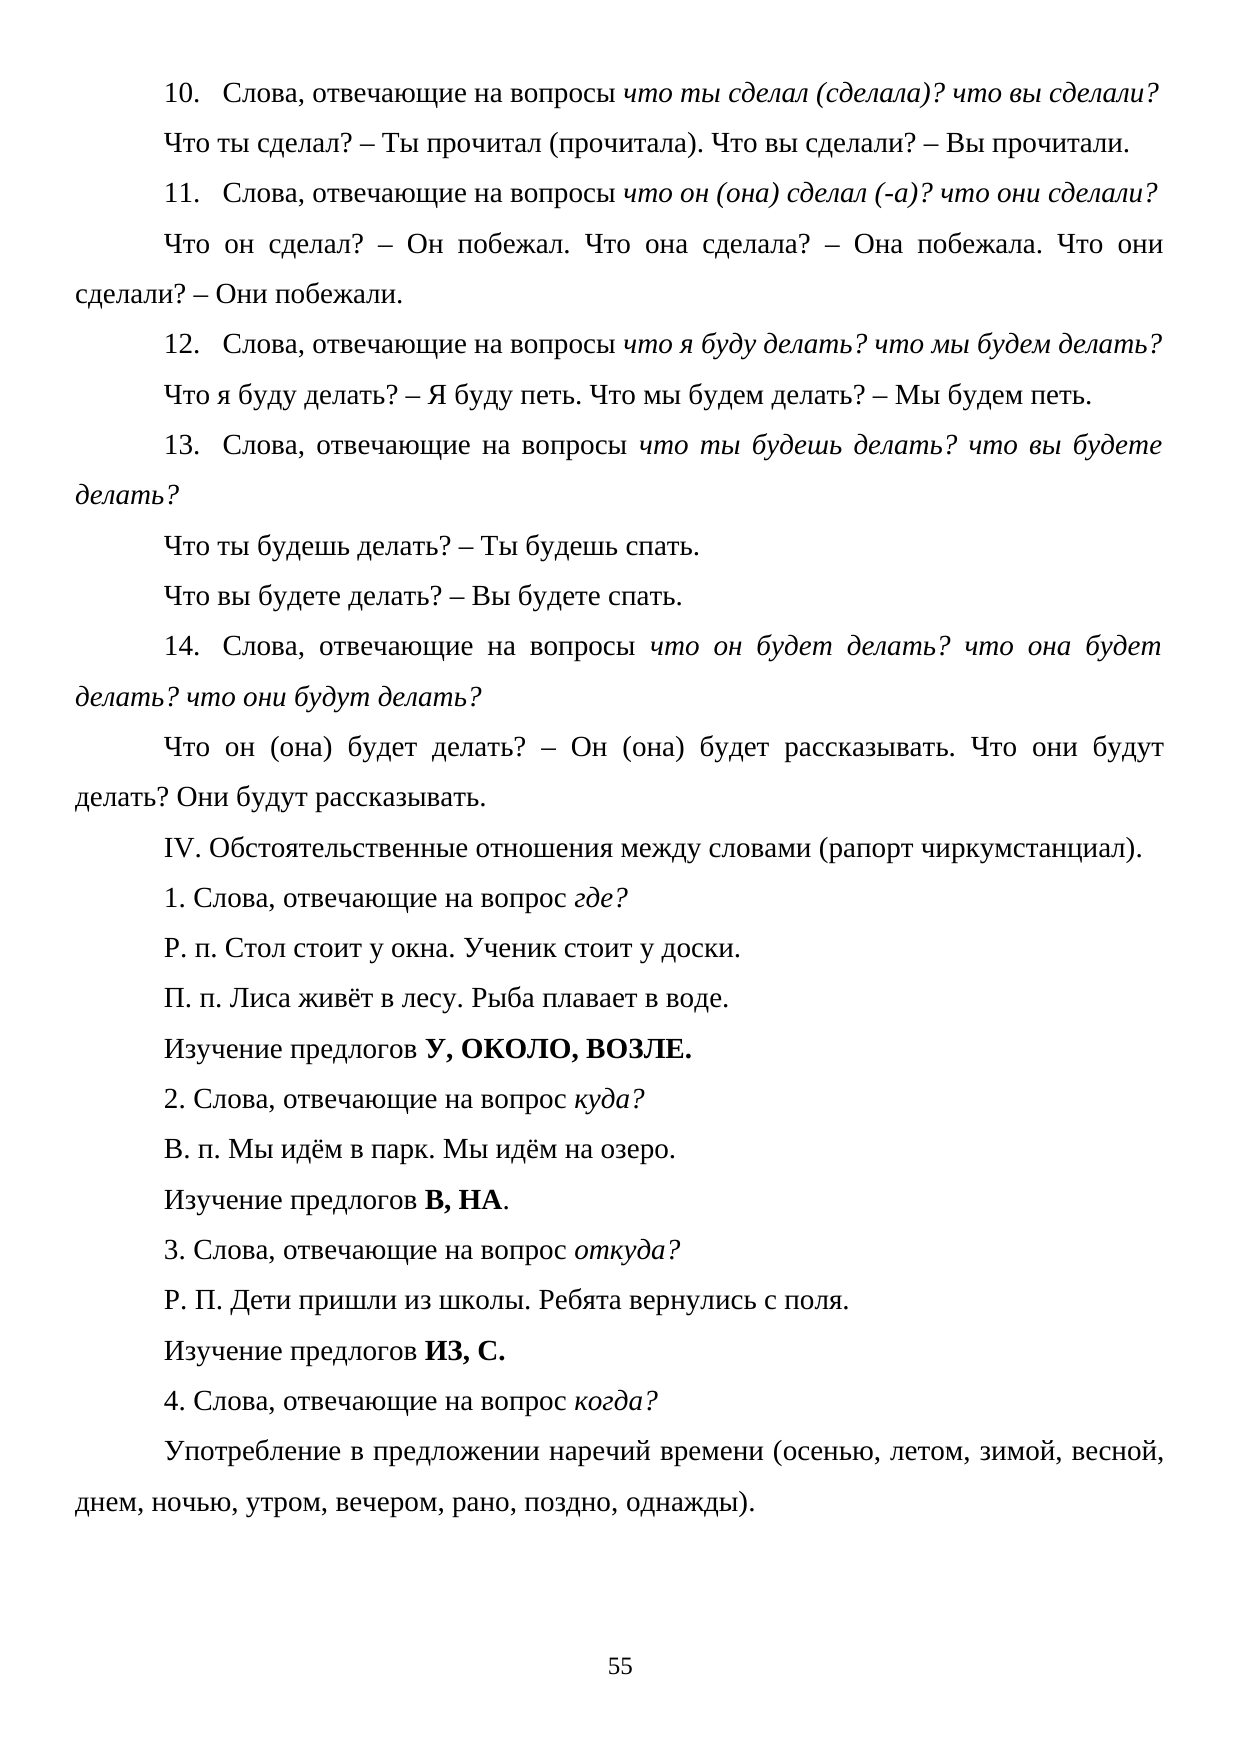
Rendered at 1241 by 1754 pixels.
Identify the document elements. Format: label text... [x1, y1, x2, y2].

list Слова, отвечающие на вопрос когда? [75, 1383, 1165, 1417]
list Слова, отвечающие на вопрос где? [75, 880, 1165, 913]
list Слова, отвечающие на вопросы что я буду делать? что мы будем делать? [75, 327, 1165, 360]
text Употребление в предложении наречий времени (осенью, летом, зимой, весной, днем, ночью, утром, вечером, рано, поздно, однажды). [75, 1433, 1165, 1517]
list Слова, отвечающие на вопросы что ты будешь делать? что вы будете делать? [75, 427, 1165, 511]
list Слова, отвечающие на вопрос куда? [75, 1081, 1165, 1115]
text П. п. Лиса живёт в лесу. Рыба плавает в воде. [75, 981, 1165, 1014]
text Изучение предлогов В, НА. [75, 1182, 1165, 1215]
text Изучение предлогов У, ОКОЛО, ВОЗЛЕ. [75, 1031, 1165, 1064]
text Изучение предлогов ИЗ, С. [75, 1333, 1165, 1366]
list Слова, отвечающие на вопросы что он (она) сделал (-а)? что они сделали? [75, 176, 1165, 209]
text Что я буду делать? – Я буду петь. Что мы будем делать? – Мы будем петь. [75, 377, 1165, 410]
text Что вы будете делать? – Вы будете спать. [75, 578, 1165, 612]
text IV. Обстоятельственные отношения между словами (рапорт чиркумстанциал). [75, 830, 1165, 863]
text Р. п. Стол стоит у окна. Ученик стоит у доски. [75, 930, 1165, 964]
text Р. П. Дети пришли из школы. Ребята вернулись с поля. [75, 1282, 1165, 1316]
text Что ты сделал? – Ты прочитал (прочитала). Что вы сделали? – Вы прочитали. [75, 125, 1165, 159]
list Слова, отвечающие на вопрос откуда? [75, 1232, 1165, 1266]
list Слова, отвечающие на вопросы что ты сделал (сделала)? что вы сделали? [75, 75, 1165, 108]
list Слова, отвечающие на вопросы что он будет делать? что она будет делать? что они будут делать? [75, 628, 1165, 712]
text Что он (она) будет делать? – Он (она) будет рассказывать. Что они будут делать? Они будут рассказывать. [75, 729, 1165, 813]
text Что ты будешь делать? – Ты будешь спать. [75, 528, 1165, 561]
text В. п. Мы идём в парк. Мы идём на озеро. [75, 1132, 1165, 1165]
text Что он сделал? – Он побежал. Что она сделала? – Она побежала. Что они сделали? – Они побежали. [75, 226, 1165, 310]
